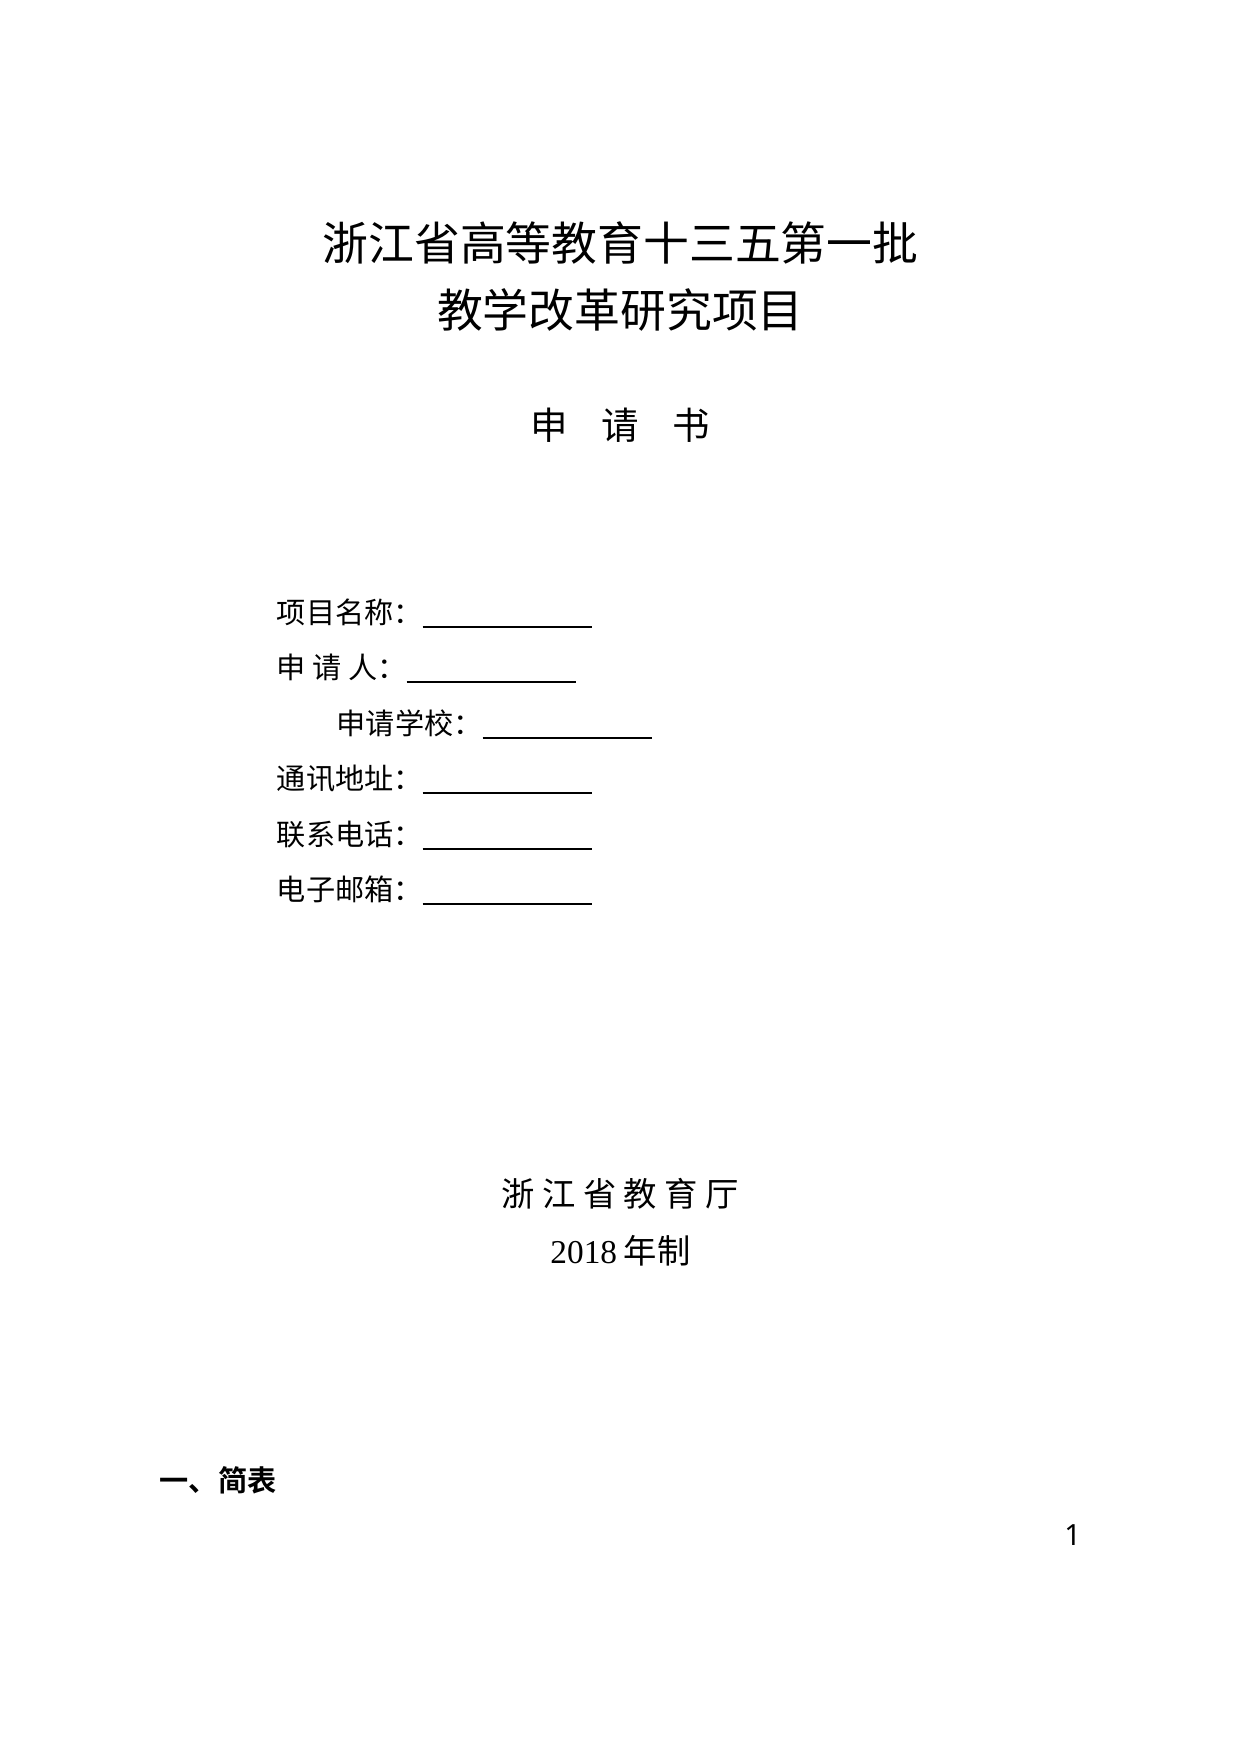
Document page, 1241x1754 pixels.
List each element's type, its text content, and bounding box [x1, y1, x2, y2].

text 联系电话： [159, 798, 1081, 854]
text 2018年制 [159, 1216, 1081, 1273]
text 通讯地址： [159, 743, 1081, 798]
text 电子邮箱： [159, 854, 1081, 909]
text 浙 江 省 教 育 厅 [159, 1161, 1081, 1216]
text 申 请 书 [159, 396, 1081, 450]
text 申 请 人： [159, 632, 1081, 687]
text 一、简表 [159, 1443, 1081, 1500]
text 教学改革研究项目 [159, 274, 1081, 340]
text 项目名称： [159, 577, 1081, 632]
text 申请学校： [159, 687, 1081, 743]
text 浙江省高等教育十三五第一批 [159, 208, 1081, 274]
